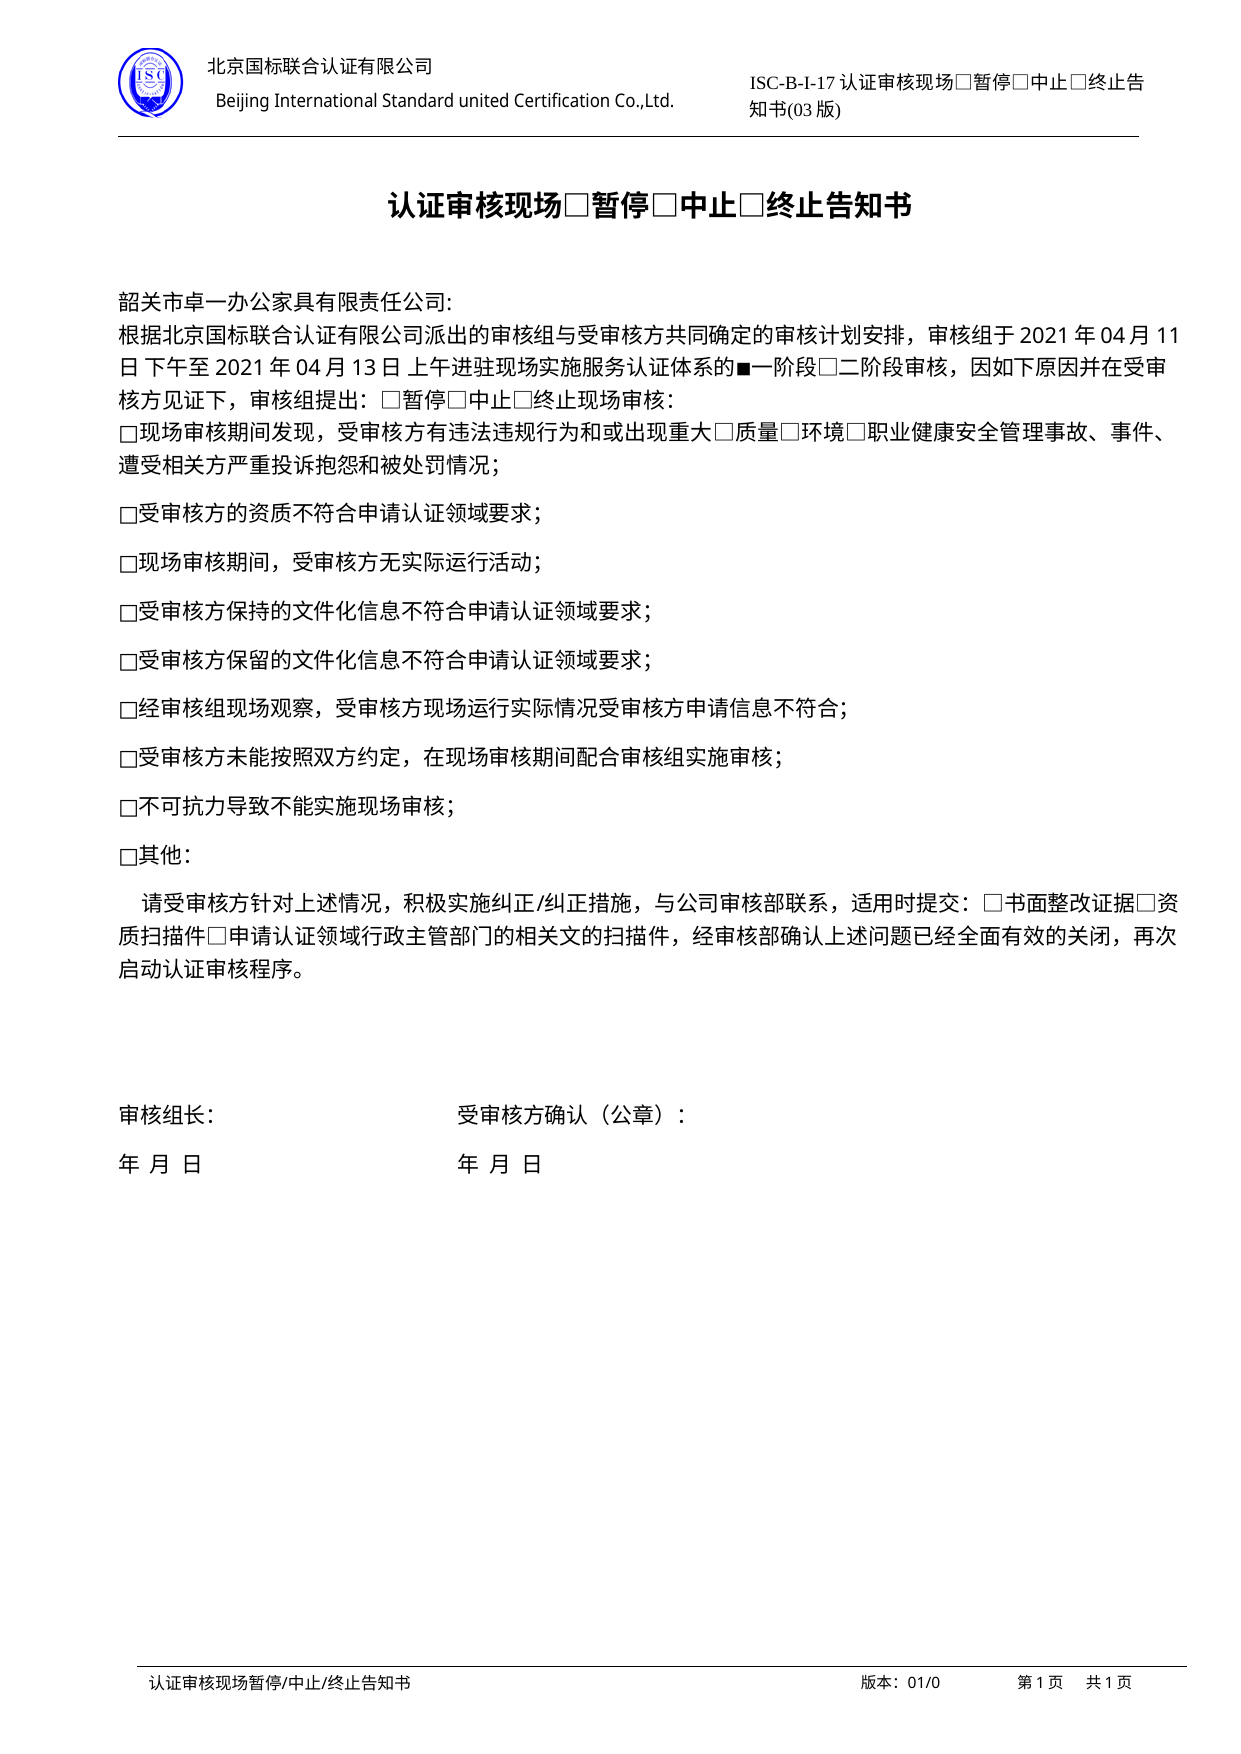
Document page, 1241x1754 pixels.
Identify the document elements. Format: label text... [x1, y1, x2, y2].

text □现场审核期间，受审核方无实际运行活动； [118, 545, 1181, 577]
text □现场审核期间发现，受审核方有违法违规行为和或出现重大□质量□环境□职业健康安全管理事故、事件、遭受相关方严重投诉抱怨和被处罚情况； [118, 415, 1181, 480]
text □受审核方未能按照双方约定，在现场审核期间配合审核组实施审核； [118, 740, 1181, 772]
text 根据北京国标联合认证有限公司派出的审核组与受审核方共同确定的审核计划安排，审核组于2021年04月11日 下午至2021年04月13日 上午进驻现场实施服务认证体系的■一阶段□二阶段审核，因如下原因并在受审核方见证下，审核组提出：□暂停□中止□终止现场审核： [118, 317, 1181, 415]
text □受审核方保留的文件化信息不符合申请认证领域要求； [118, 642, 1181, 675]
text 年 月 日 年 月 日 [118, 1146, 1181, 1179]
text 请受审核方针对上述情况，积极实施纠正/纠正措施，与公司审核部联系，适用时提交：□书面整改证据□资质扫描件□申请认证领域行政主管部门的相关文的扫描件，经审核部确认上述问题已经全面有效的关闭，再次启动认证审核程序。 [118, 886, 1181, 984]
text □其他： [118, 837, 1181, 870]
text 审核组长： 受审核方确认（公章）： [118, 1097, 1181, 1130]
picture [118, 48, 186, 117]
text □不可抗力导致不能实施现场审核； [118, 789, 1181, 821]
text □受审核方的资质不符合申请认证领域要求； [118, 496, 1181, 529]
text 认证审核现场□暂停□中止□终止告知书 [118, 171, 1181, 236]
text □经审核组现场观察，受审核方现场运行实际情况受审核方申请信息不符合； [118, 691, 1181, 724]
text □受审核方保持的文件化信息不符合申请认证领域要求； [118, 594, 1181, 626]
text 韶关市卓一办公家具有限责任公司: [118, 285, 1181, 317]
